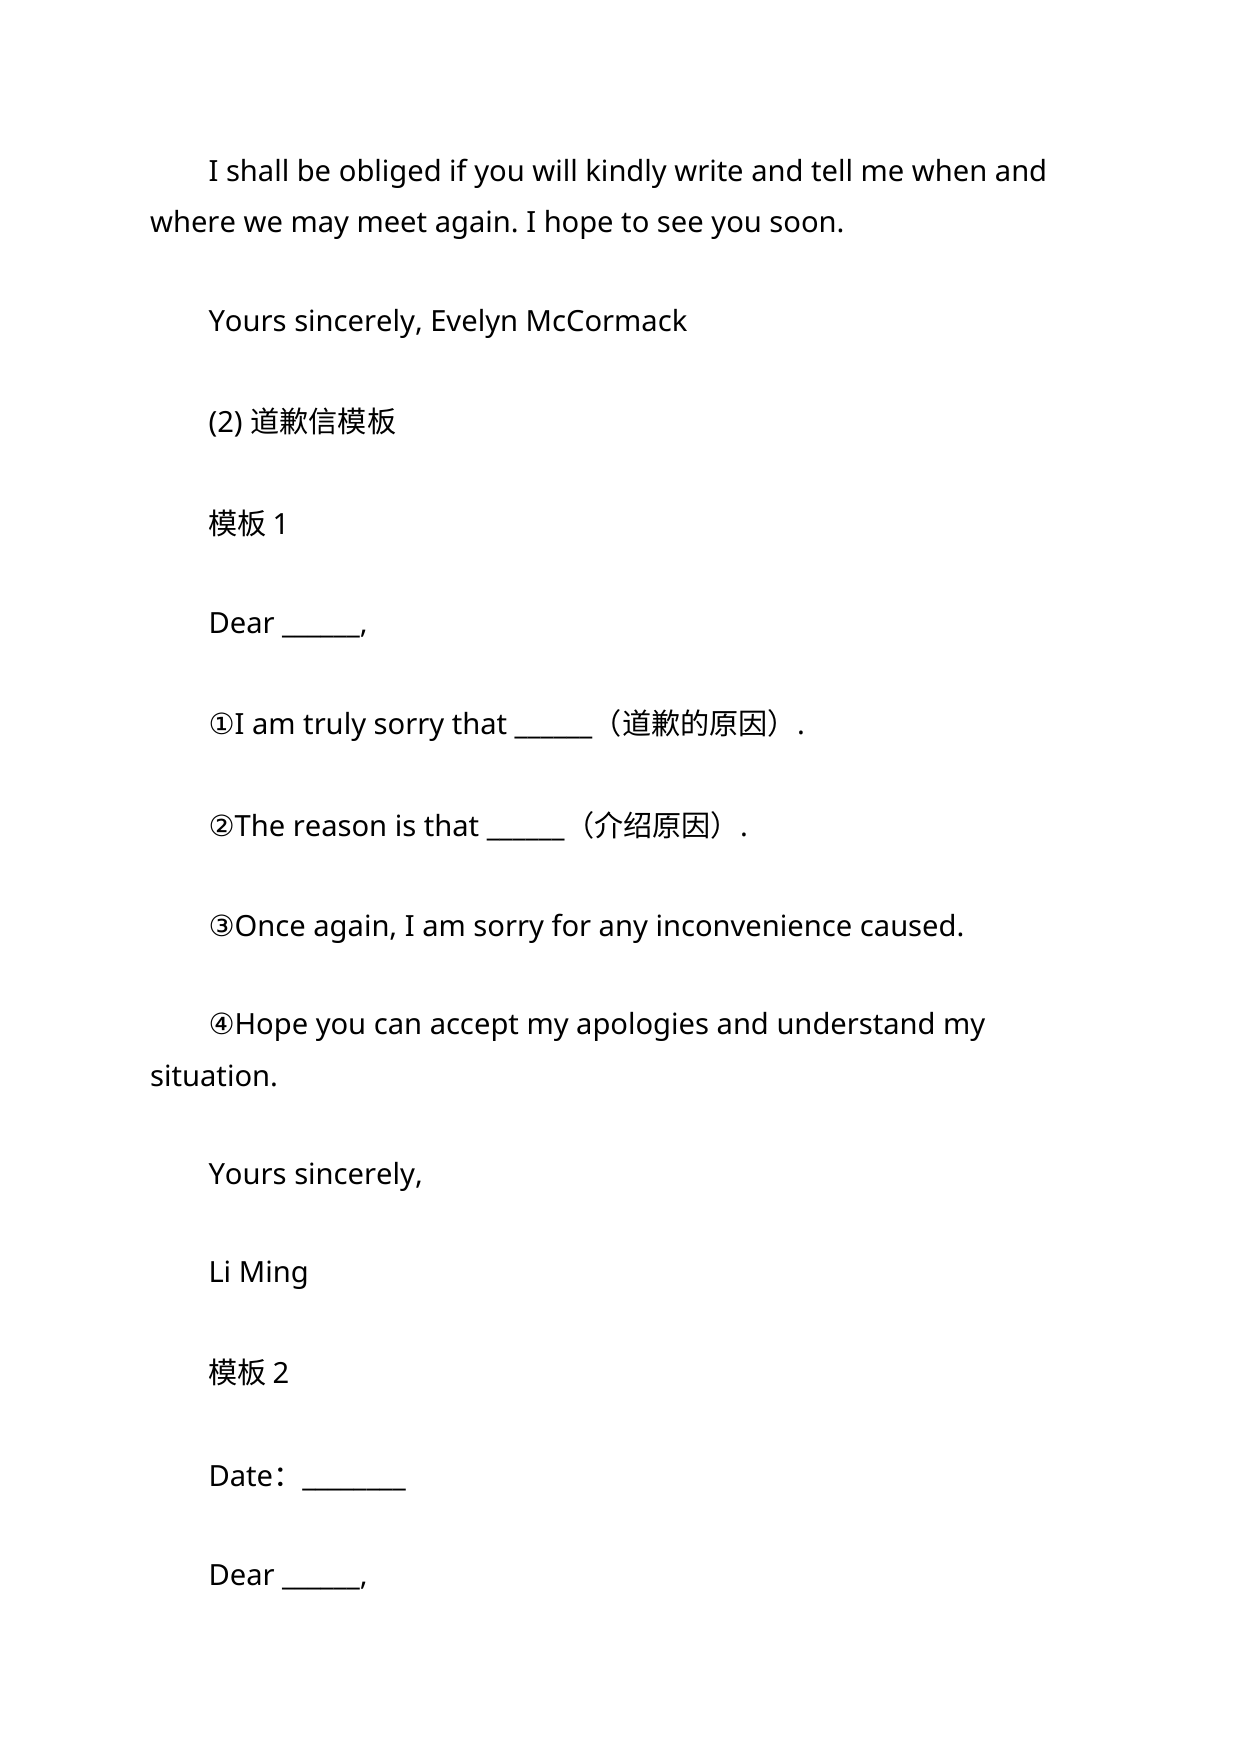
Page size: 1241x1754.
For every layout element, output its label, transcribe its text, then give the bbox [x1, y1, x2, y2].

text Dear ______, [150, 1554, 1090, 1594]
text Dear ______, [150, 602, 1090, 642]
text ④Hope you can accept my apologies and understand my situation. [150, 1003, 1090, 1094]
text Yours sincerely, Evelyn McCormack [150, 300, 1090, 340]
text (2) 道歉信模板 [150, 398, 1090, 441]
text Yours sincerely, [150, 1153, 1090, 1193]
text I shall be obliged if you will kindly write and tell me when and where we may meet again. I hope to see you soon. [150, 150, 1090, 241]
text ③Once again, I am sorry for any inconvenience caused. [150, 905, 1090, 944]
text Li Ming [150, 1252, 1090, 1291]
text 模板2 [150, 1350, 1090, 1392]
text ②The reason is that ______（介绍原因）. [150, 803, 1090, 845]
text 模板1 [150, 500, 1090, 543]
text ①I am truly sorry that ______（道歉的原因）. [150, 701, 1090, 743]
text Date：________ [150, 1452, 1090, 1494]
